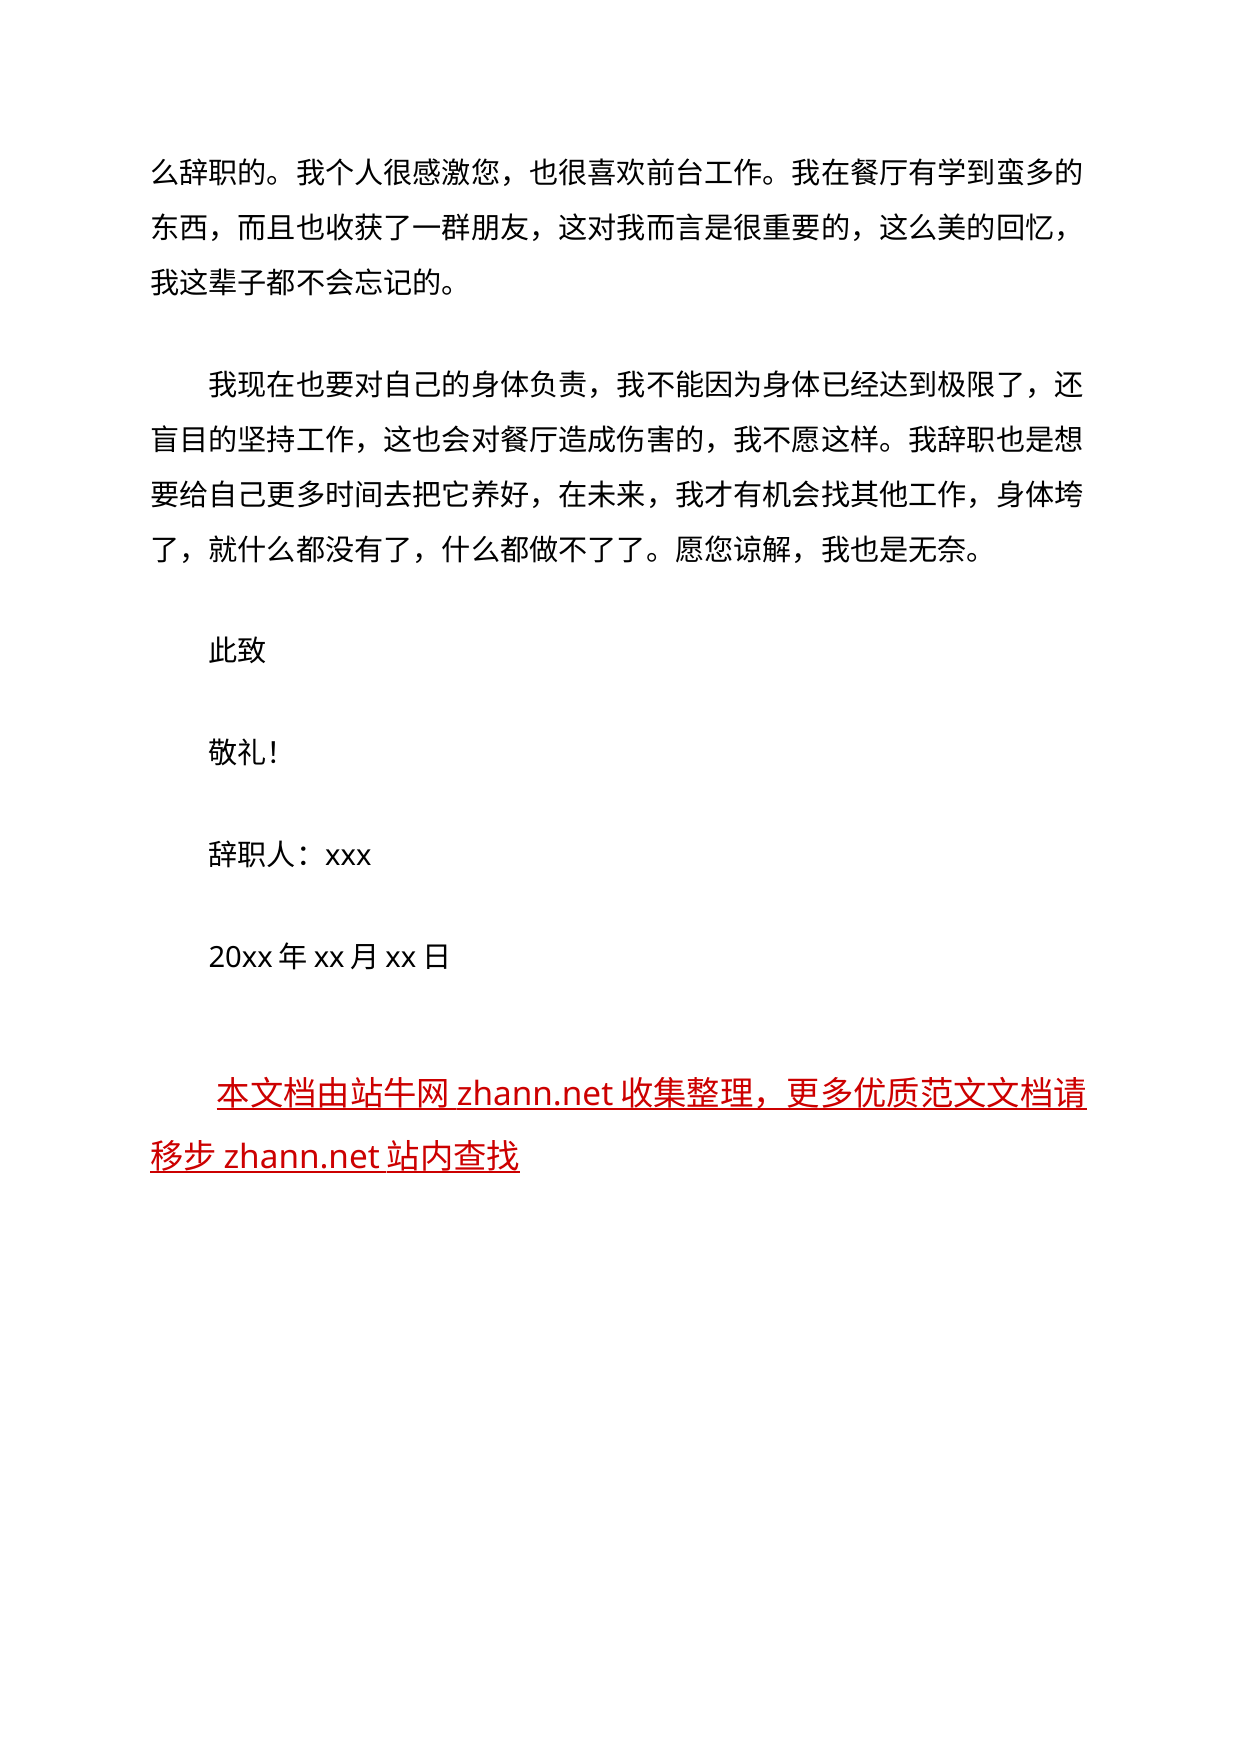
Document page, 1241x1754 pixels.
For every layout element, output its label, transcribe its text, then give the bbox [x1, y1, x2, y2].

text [150, 150, 1090, 302]
text 敬礼！ [150, 730, 1090, 772]
text 本文档由站牛网zhann.net收集整理，更多优质范文文档请移步zhann.net站内查找 [150, 1067, 1090, 1178]
text 我现在也要对自己的身体负责，我不能因为身体已经达到极限了，还盲目的坚持工作，这也会对餐厅造成伤害的，我不愿这样。我辞职也是想要给自己更多时间去把它养好，在未来，我才有机会找其他工作，身体垮了，就什么都没有了，什么都做不了了。愿您谅解，我也是无奈。 [150, 362, 1090, 568]
text 辞职人：xxx [150, 832, 1090, 874]
text 20xx年xx月xx日 [150, 933, 1090, 976]
text 此致 [150, 628, 1090, 670]
